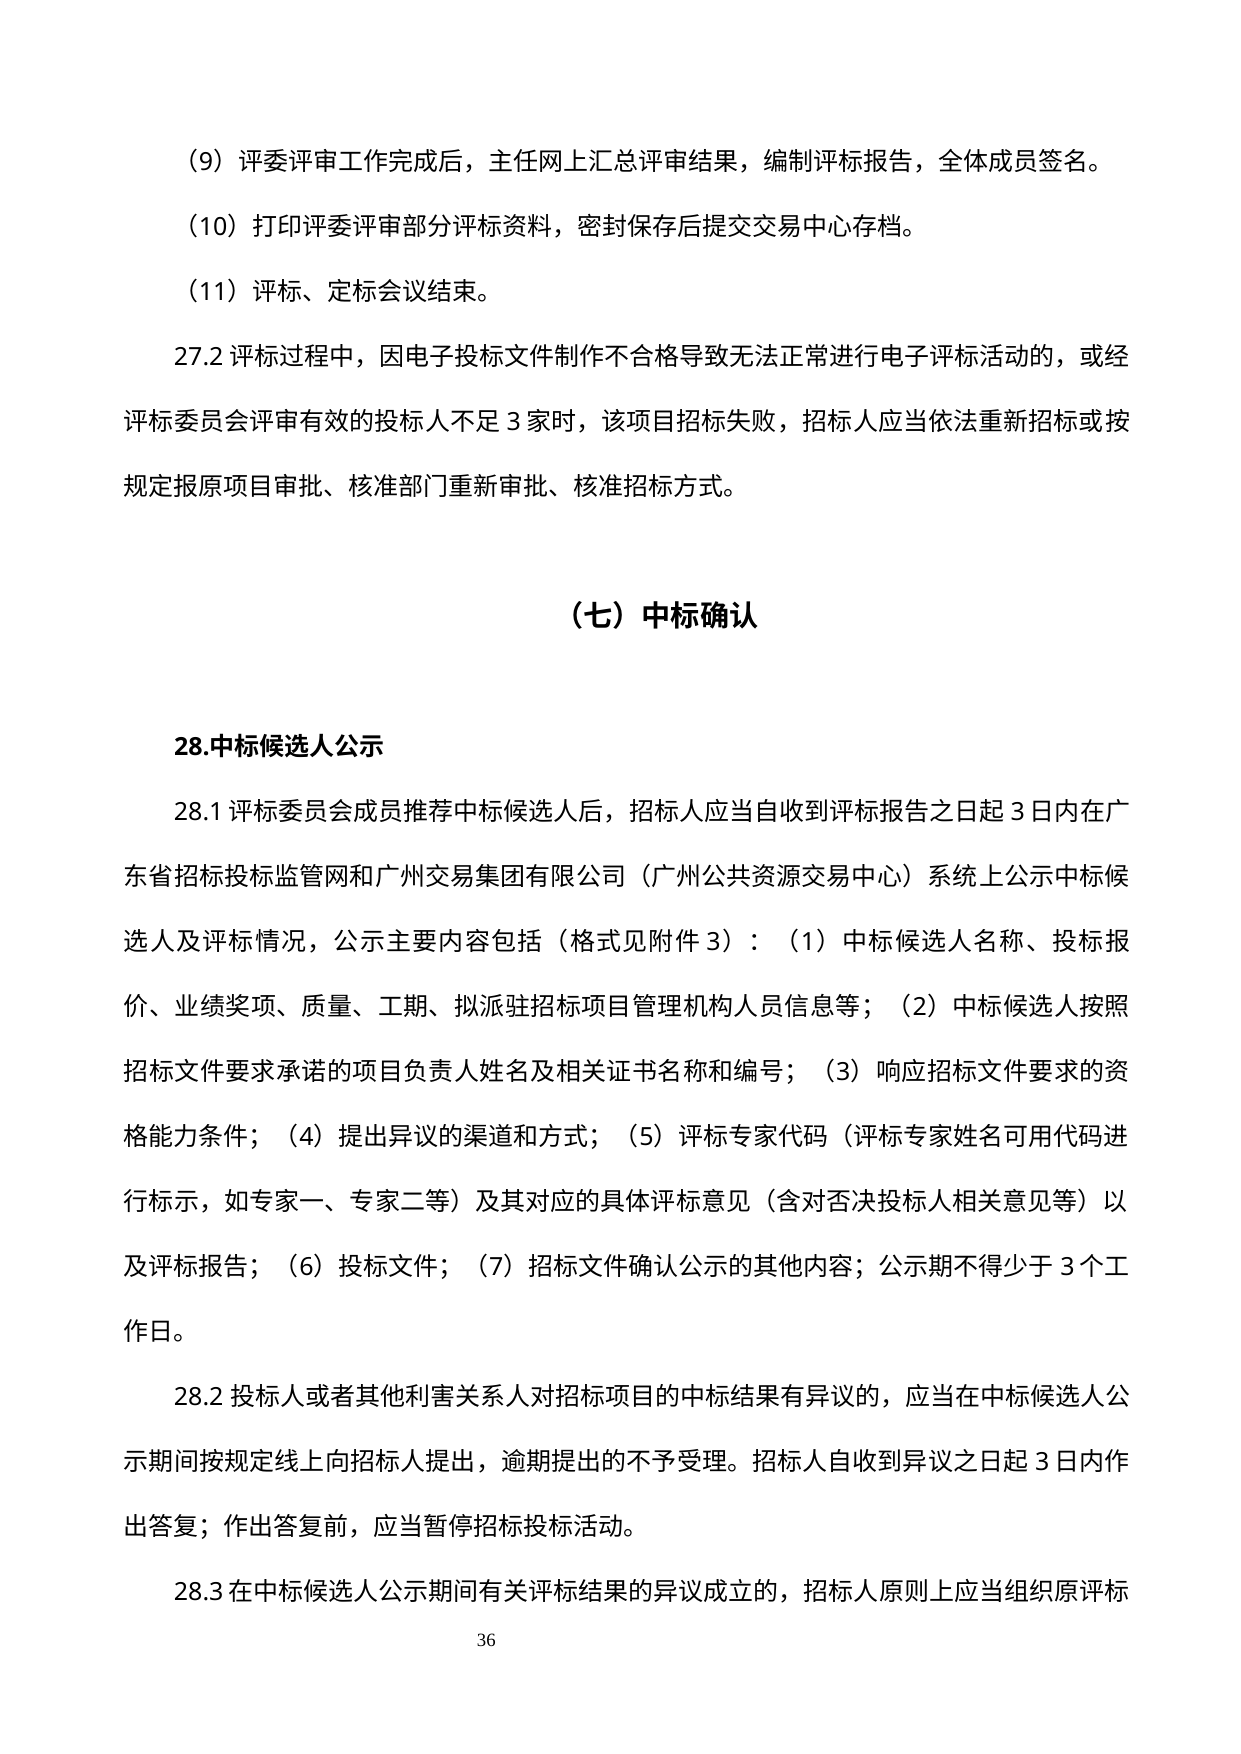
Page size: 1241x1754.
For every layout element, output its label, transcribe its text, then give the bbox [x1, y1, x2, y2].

text 27.2 评标过程中，因电子投标文件制作不合格导致无法正常进行电子评标活动的，或经评标委员会评审有效的投标人不足3家时，该项目招标失败，招标人应当依法重新招标或按规定报原项目审批、核准部门重新审批、核准招标方式。 [124, 322, 1130, 517]
text 28.2 投标人或者其他利害关系人对招标项目的中标结果有异议的，应当在中标候选人公示期间按规定线上向招标人提出，逾期提出的不予受理。招标人自收到异议之日起3日内作出答复；作出答复前，应当暂停招标投标活动。 [124, 1362, 1130, 1557]
text 28.1评标委员会成员推荐中标候选人后，招标人应当自收到评标报告之日起3日内在广东省招标投标监管网和广州交易集团有限公司（广州公共资源交易中心）系统上公示中标候选人及评标情况，公示主要内容包括（格式见附件3）：（1）中标候选人名称、投标报价、业绩奖项、质量、工期、拟派驻招标项目管理机构人员信息等；（2）中标候选人按照招标文件要求承诺的项目负责人姓名及相关证书名称和编号；（3）响应招标文件要求的资格能力条件；（4）提出异议的渠道和方式；（5）评标专家代码（评标专家姓名可用代码进行标示，如专家一、专家二等）及其对应的具体评标意见（含对否决投标人相关意见等）以及评标报告；（6）投标文件；（7）招标文件确认公示的其他内容；公示期不得少于3个工作日。 [124, 777, 1130, 1362]
text （11）评标、定标会议结束。 [124, 257, 1130, 322]
text （七）中标确认 [124, 582, 1130, 647]
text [124, 1557, 1130, 1622]
text （9）评委评审工作完成后，主任网上汇总评审结果，编制评标报告，全体成员签名。 [124, 127, 1130, 192]
text 28.中标候选人公示 [124, 712, 1130, 777]
text （10）打印评委评审部分评标资料，密封保存后提交交易中心存档。 [124, 192, 1130, 257]
